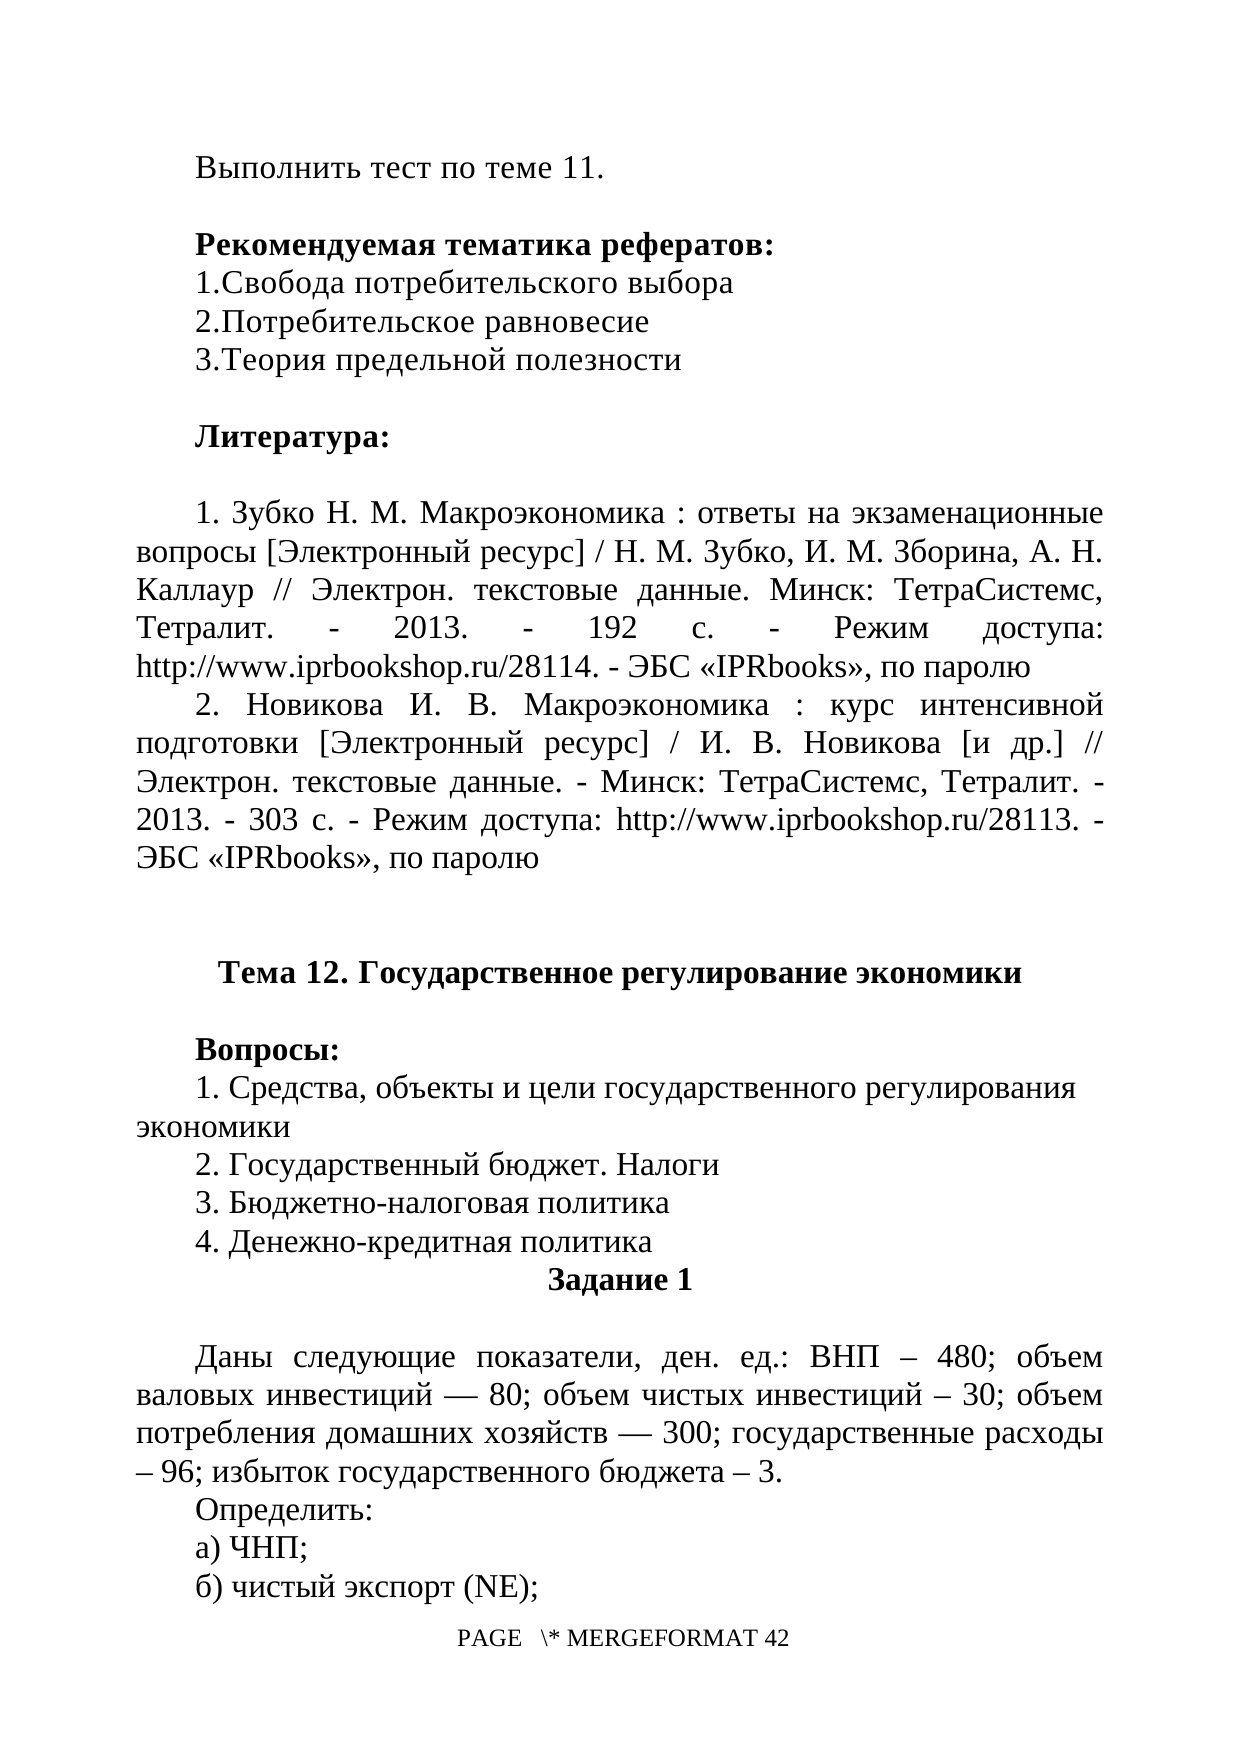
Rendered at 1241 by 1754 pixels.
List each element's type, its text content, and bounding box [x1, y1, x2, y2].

text 3.Теория предельной полезности [136, 339, 1104, 378]
text Выполнить тест по теме 11. [136, 148, 1104, 186]
text 2.Потребительское равновесие [136, 301, 1104, 339]
text 1. Средства, объекты и цели государственного регулирования экономики [136, 1068, 1104, 1144]
text 1.Свобода потребительского выбора [136, 263, 1104, 301]
text Тема 12. Государственное регулирование экономики [136, 953, 1104, 991]
text 2. Новикова И. В. Макроэкономика : курс интенсивной подготовки [Электронный ресурс] / И. В. Новикова [и др.] // Электрон. текстовые данные. - Минск: ТетраСистемс, Тетралит. - 2013. - 303 c. - Режим доступа: http://www.iprbookshop.ru/28113. - ЭБС «IPRbooks», по паролю [136, 684, 1104, 876]
text Рекомендуемая тематика рефератов: [136, 224, 1104, 263]
text Даны следующие показатели, ден. ед.: ВНП – 480; объем валовых инвестиций — 80; объем чистых инвестиций – 30; объем потребления домашних хозяйств — 300; государственные расходы – 96; избыток государственного бюджета – 3. [136, 1336, 1104, 1489]
text Задание 1 [136, 1259, 1104, 1298]
text Литература: [136, 416, 1104, 454]
text 4. Денежно-кредитная политика [136, 1221, 1104, 1259]
text Вопросы: [136, 1029, 1104, 1068]
text 2. Государственный бюджет. Налоги [136, 1144, 1104, 1183]
text Определить: [136, 1489, 1104, 1528]
text 3. Бюджетно-налоговая политика [136, 1183, 1104, 1221]
text б) чистый экспорт (NE); [136, 1566, 1104, 1604]
text а) ЧНП; [136, 1528, 1104, 1566]
text 1. Зубко Н. М. Макроэкономика : ответы на экзаменационные вопросы [Электронный ресурс] / Н. М. Зубко, И. М. Зборина, А. Н. Каллаур // Электрон. текстовые данные. Минск: ТетраСистемс, Тетралит. - 2013. - 192 c. - Режим доступа: http://www.iprbookshop.ru/28114. - ЭБС «IPRbooks», по паролю [136, 493, 1104, 684]
